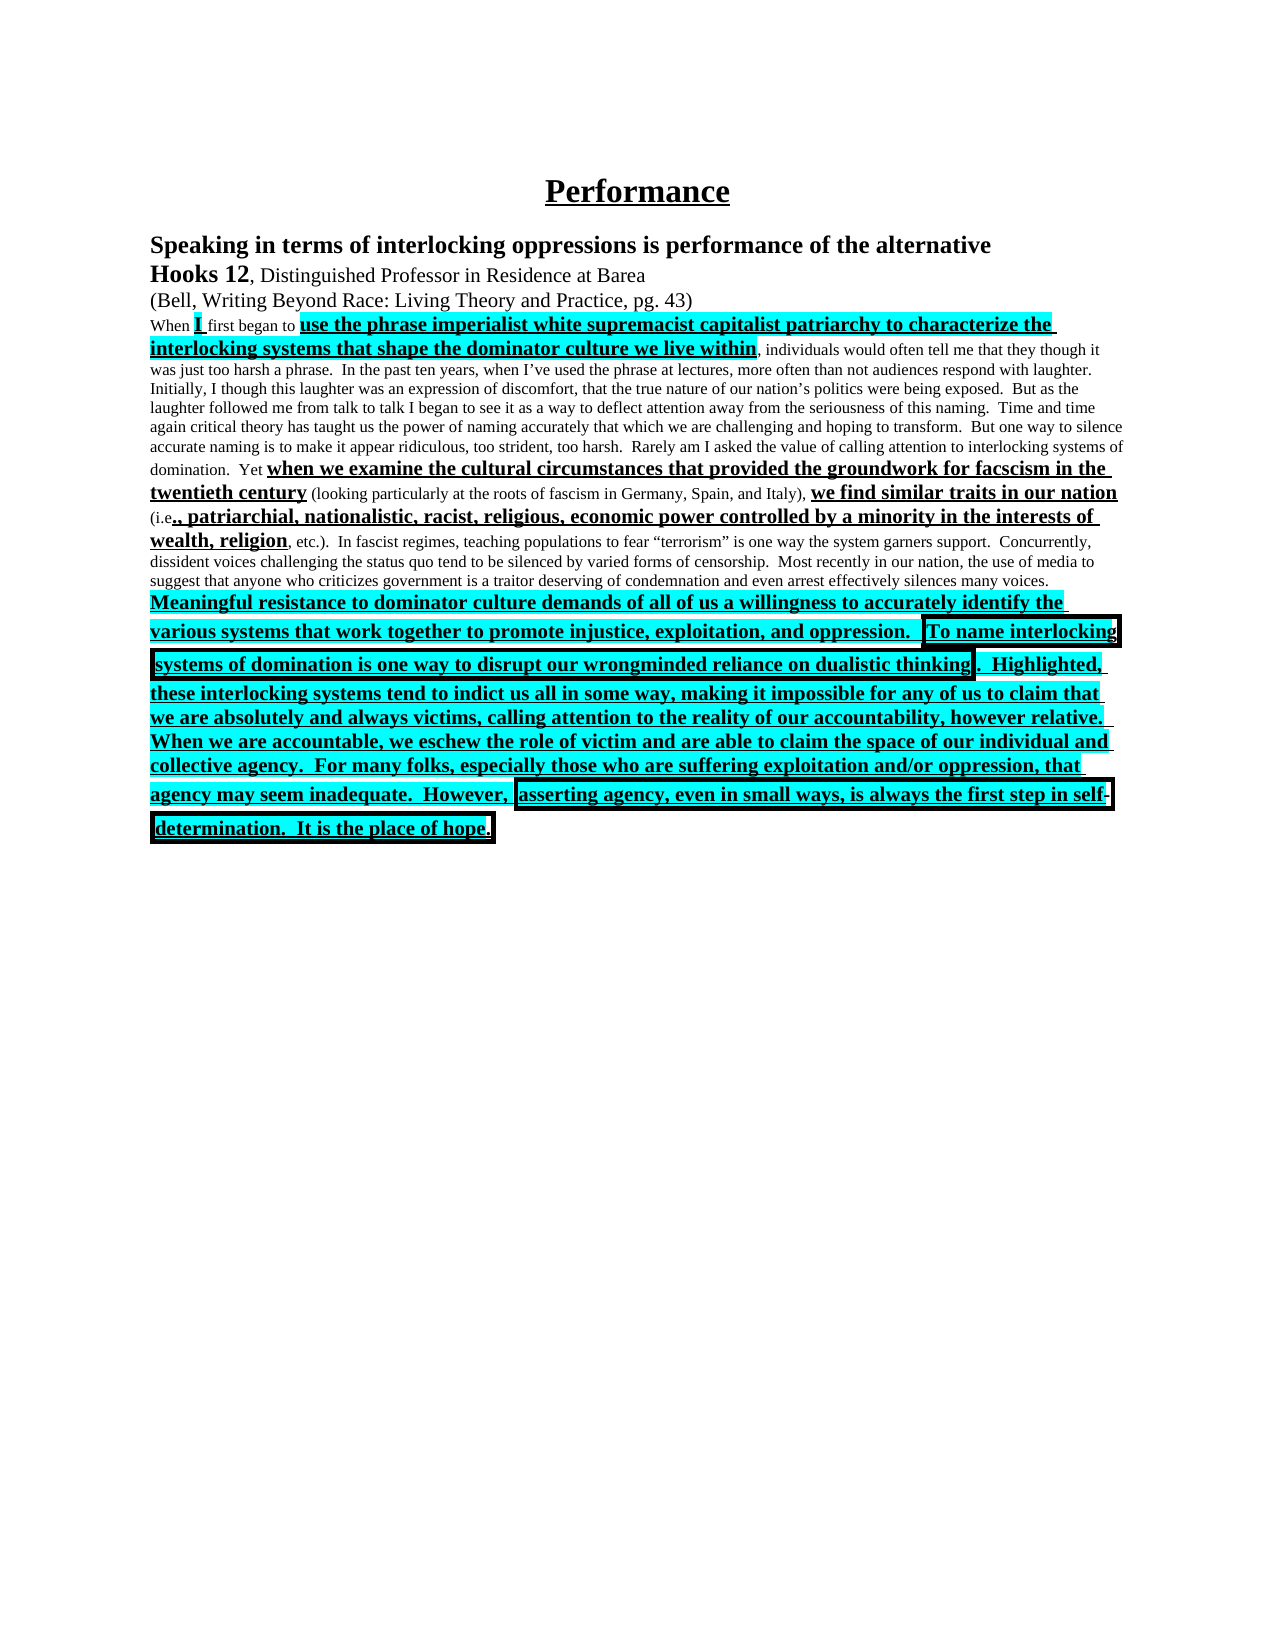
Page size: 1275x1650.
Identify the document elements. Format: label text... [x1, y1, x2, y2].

text Hooks 12, Distinguished Professor in Residence at Barea [150, 259, 1125, 287]
subtitle Performance [150, 171, 1125, 209]
text (Bell, Writing Beyond Race: Living Theory and Practice, pg. 43) [150, 287, 1125, 312]
subtitle Speaking in terms of interlocking oppressions is performance of the alternative [150, 230, 1125, 259]
text When I first began to use the phrase imperialist white supremacist capitalist patriarchy to characterize the interlocking systems that shape the dominator culture we live within, individuals would often tell me that they though it was just too harsh a phrase. In the past ten years, when I’ve used the phrase at lectures, more often than not audiences respond with laughter. Initially, I though this laughter was an expression of discomfort, that the true nature of our nation’s politics were being exposed. But as the laughter followed me from talk to talk I began to see it as a way to deflect attention away from the seriousness of this naming. Time and time again critical theory has taught us the power of naming accurately that which we are challenging and hoping to transform. But one way to silence accurate naming is to make it appear ridiculous, too strident, too harsh. Rarely am I asked the value of calling attention to interlocking systems of domination. Yet when we examine the cultural circumstances that provided the groundwork for facscism in the twentieth century (looking particularly at the roots of fascism in Germany, Spain, and Italy), we find similar traits in our nation (i.e., patriarchial, nationalistic, racist, religious, economic power controlled by a minority in the interests of wealth, religion, etc.). In fascist regimes, teaching populations to fear “terrorism” is one way the system garners support. Concurrently, dissident voices challenging the status quo tend to be silenced by varied forms of censorship. Most recently in our nation, the use of media to suggest that anyone who criticizes government is a traitor deserving of condemnation and even arrest effectively silences many voices. Meaningful resistance to dominator culture demands of all of us a willingness to accurately identify the various systems that work together to promote injustice, exploitation, and oppression. To name interlocking systems of domination is one way to disrupt our wrongminded reliance on dualistic thinking. Highlighted, these interlocking systems tend to indict us all in some way, making it impossible for any of us to claim that we are absolutely and always victims, calling attention to the reality of our accountability, however relative. When we are accountable, we eschew the role of victim and are able to claim the space of our individual and collective agency. For many folks, especially those who are suffering exploitation and/or oppression, that agency may seem inadequate. However, asserting agency, even in small ways, is always the first step in self-determination. It is the place of hope. [150, 312, 1125, 844]
